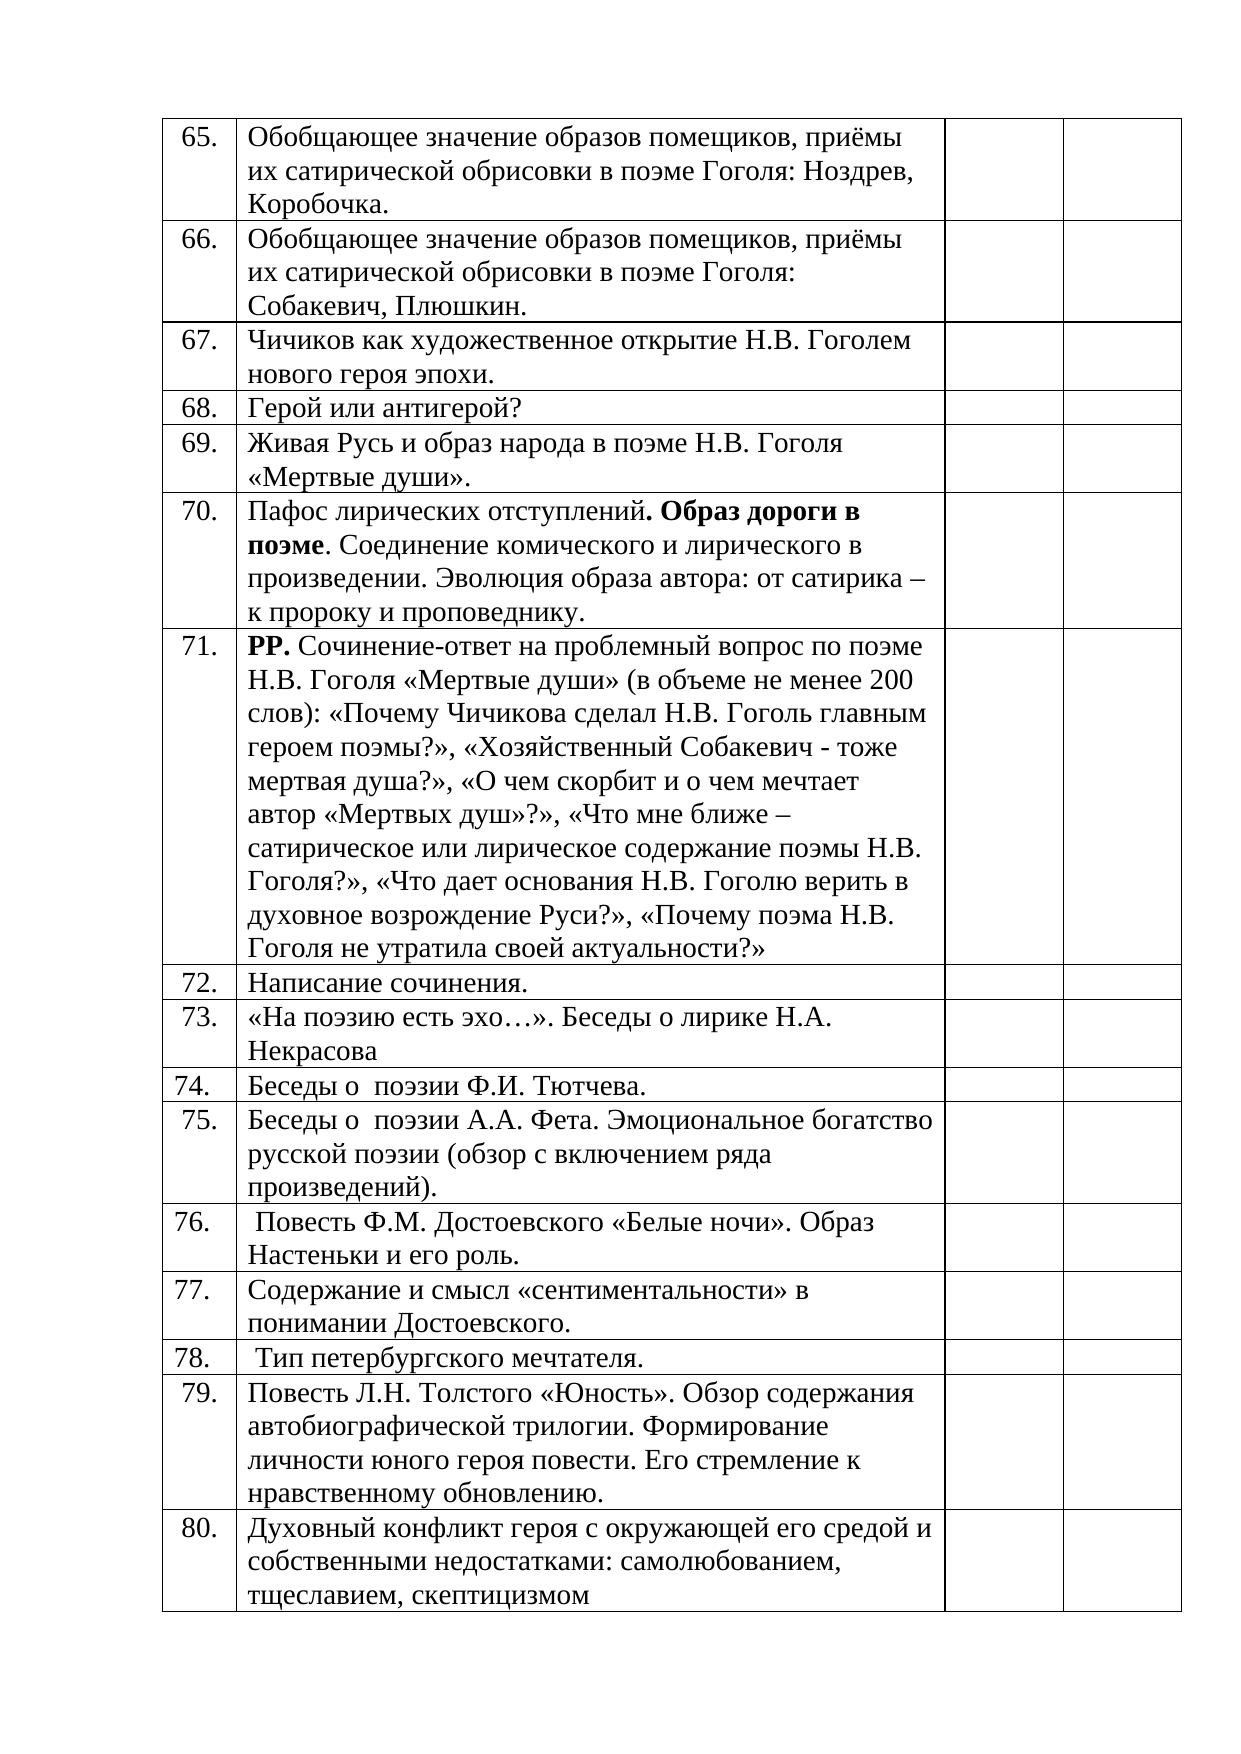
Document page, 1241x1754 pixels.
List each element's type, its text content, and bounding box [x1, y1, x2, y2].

table_cell 68. [163, 391, 236, 424]
table_cell 79. [163, 1375, 236, 1509]
table_cell [1064, 1102, 1181, 1203]
table_cell Содержание и смысл «сентиментальности» в понимании Достоевского. [237, 1272, 944, 1339]
table_cell [1064, 1272, 1181, 1339]
table_cell [946, 1340, 1063, 1374]
table_cell 73. [163, 1000, 236, 1067]
table_cell 80. [163, 1510, 236, 1611]
table_cell [946, 1102, 1063, 1203]
table_cell 65. [163, 119, 236, 220]
table_cell 71. [163, 629, 236, 964]
table_cell [1064, 629, 1181, 964]
table_cell Обобщающее значение образов помещиков, приёмы их сатирической обрисовки в поэме Гоголя: Ноздрев, Коробочка. [237, 119, 944, 220]
table_cell [946, 493, 1063, 627]
table_cell [946, 391, 1063, 424]
table_cell [946, 1510, 1063, 1611]
table_cell [1064, 221, 1181, 321]
table_cell 76. [163, 1204, 236, 1271]
table_cell [1064, 1340, 1181, 1374]
table_cell [946, 221, 1063, 321]
table_cell 74. [163, 1068, 236, 1101]
table_cell Беседы о поэзии А.А. Фета. Эмоциональное богатство русской поэзии (обзор с включением ряда произведений). [237, 1102, 944, 1203]
table_cell Повесть Ф.М. Достоевского «Белые ночи». Образ Настеньки и его роль. [237, 1204, 944, 1271]
table_cell 72. [163, 965, 236, 998]
table_cell [1064, 493, 1181, 627]
table_cell [946, 119, 1063, 220]
table_cell Повесть Л.Н. Толстого «Юность». Обзор содержания автобиографической трилогии. Формирование личности юного героя повести. Его стремление к нравственному обновлению. [237, 1375, 944, 1509]
table_cell [946, 1204, 1063, 1271]
table_cell [1064, 1068, 1181, 1101]
table_cell [946, 323, 1063, 389]
table_cell [1064, 965, 1181, 998]
table_cell [946, 1000, 1063, 1067]
table_cell [1064, 323, 1181, 389]
table_cell [1064, 1375, 1181, 1509]
table_cell [1064, 391, 1181, 424]
table_cell 78. [163, 1340, 236, 1374]
table_cell [1064, 1510, 1181, 1611]
table_cell [1064, 1204, 1181, 1271]
table_cell 70. [163, 493, 236, 627]
table_cell [1064, 1000, 1181, 1067]
table_cell Чичиков как художественное открытие Н.В. Гоголем нового героя эпохи. [237, 323, 944, 389]
table_cell [946, 425, 1063, 492]
table_cell [946, 629, 1063, 964]
table_cell 67. [163, 323, 236, 389]
table_cell 66. [163, 221, 236, 321]
table_cell 69. [163, 425, 236, 492]
table_cell [1064, 119, 1181, 220]
table_cell [946, 1272, 1063, 1339]
table_cell РР. Сочинение-ответ на проблемный вопрос по поэме Н.В. Гоголя «Мертвые души» (в объеме не менее 200 слов): «Почему Чичикова сделал Н.В. Гоголь главным героем поэмы?», «Хозяйственный Собакевич - тоже мертвая душа?», «О чем скорбит и о чем мечтает автор «Мертвых душ»?», «Что мне ближе – сатирическое или лирическое содержание поэмы Н.В. Гоголя?», «Что дает основания Н.В. Гоголю верить в духовное возрождение Руси?», «Почему поэма Н.В. Гоголя не утратила своей актуальности?» [237, 629, 944, 964]
table_cell [946, 965, 1063, 998]
table_cell Пафос лирических отступлений. Образ дороги в поэме. Соединение комического и лирического в произведении. Эволюция образа автора: от сатирика – к пророку и проповеднику. [237, 493, 944, 627]
table_cell Герой или антигерой? [237, 391, 944, 424]
table_cell «На поэзию есть эхо…». Беседы о лирике Н.А. Некрасова [237, 1000, 944, 1067]
table_cell 75. [163, 1102, 236, 1203]
table_cell Написание сочинения. [237, 965, 944, 998]
table_cell Тип петербургского мечтателя. [237, 1340, 944, 1374]
table_cell Духовный конфликт героя с окружающей его средой и собственными недостатками: самолюбованием, тщеславием, скептицизмом [237, 1510, 944, 1611]
table_cell Живая Русь и образ народа в поэме Н.В. Гоголя «Мертвые души». [237, 425, 944, 492]
table_cell 77. [163, 1272, 236, 1339]
table_cell Беседы о поэзии Ф.И. Тютчева. [237, 1068, 944, 1101]
table_cell [1064, 425, 1181, 492]
table_cell [946, 1375, 1063, 1509]
table_cell [946, 1068, 1063, 1101]
table_cell Обобщающее значение образов помещиков, приёмы их сатирической обрисовки в поэме Гоголя: Собакевич, Плюшкин. [237, 221, 944, 321]
